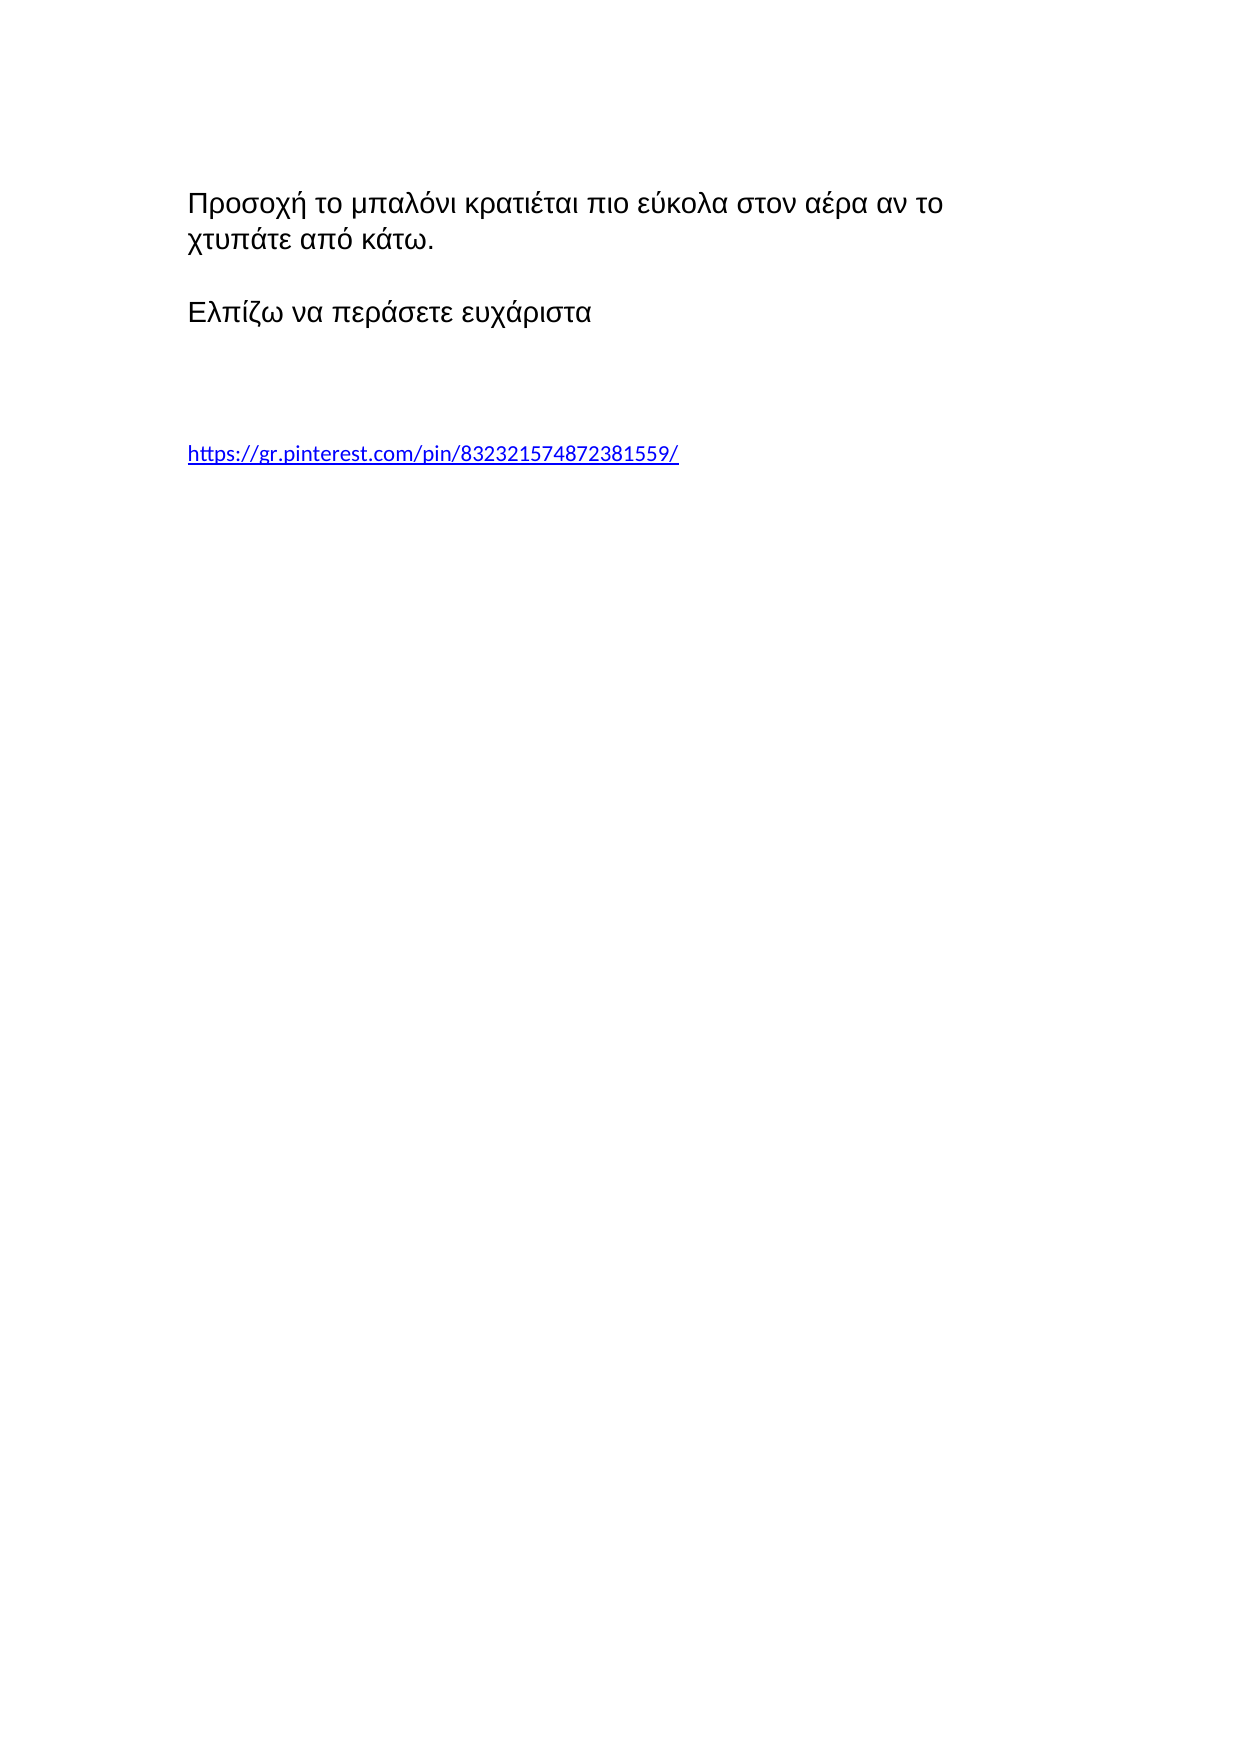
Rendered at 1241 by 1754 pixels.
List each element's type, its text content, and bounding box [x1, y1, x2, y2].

text https://gr.pinterest.com/pin/832321574872381559/ [187, 439, 1053, 467]
text Προσοχή το μπαλόνι κρατιέται πιο εύκολα στον αέρα αν το χτυπάτε από κάτω. [187, 186, 1053, 256]
text Ελπίζω να περάσετε ευχάριστα [187, 294, 1053, 328]
